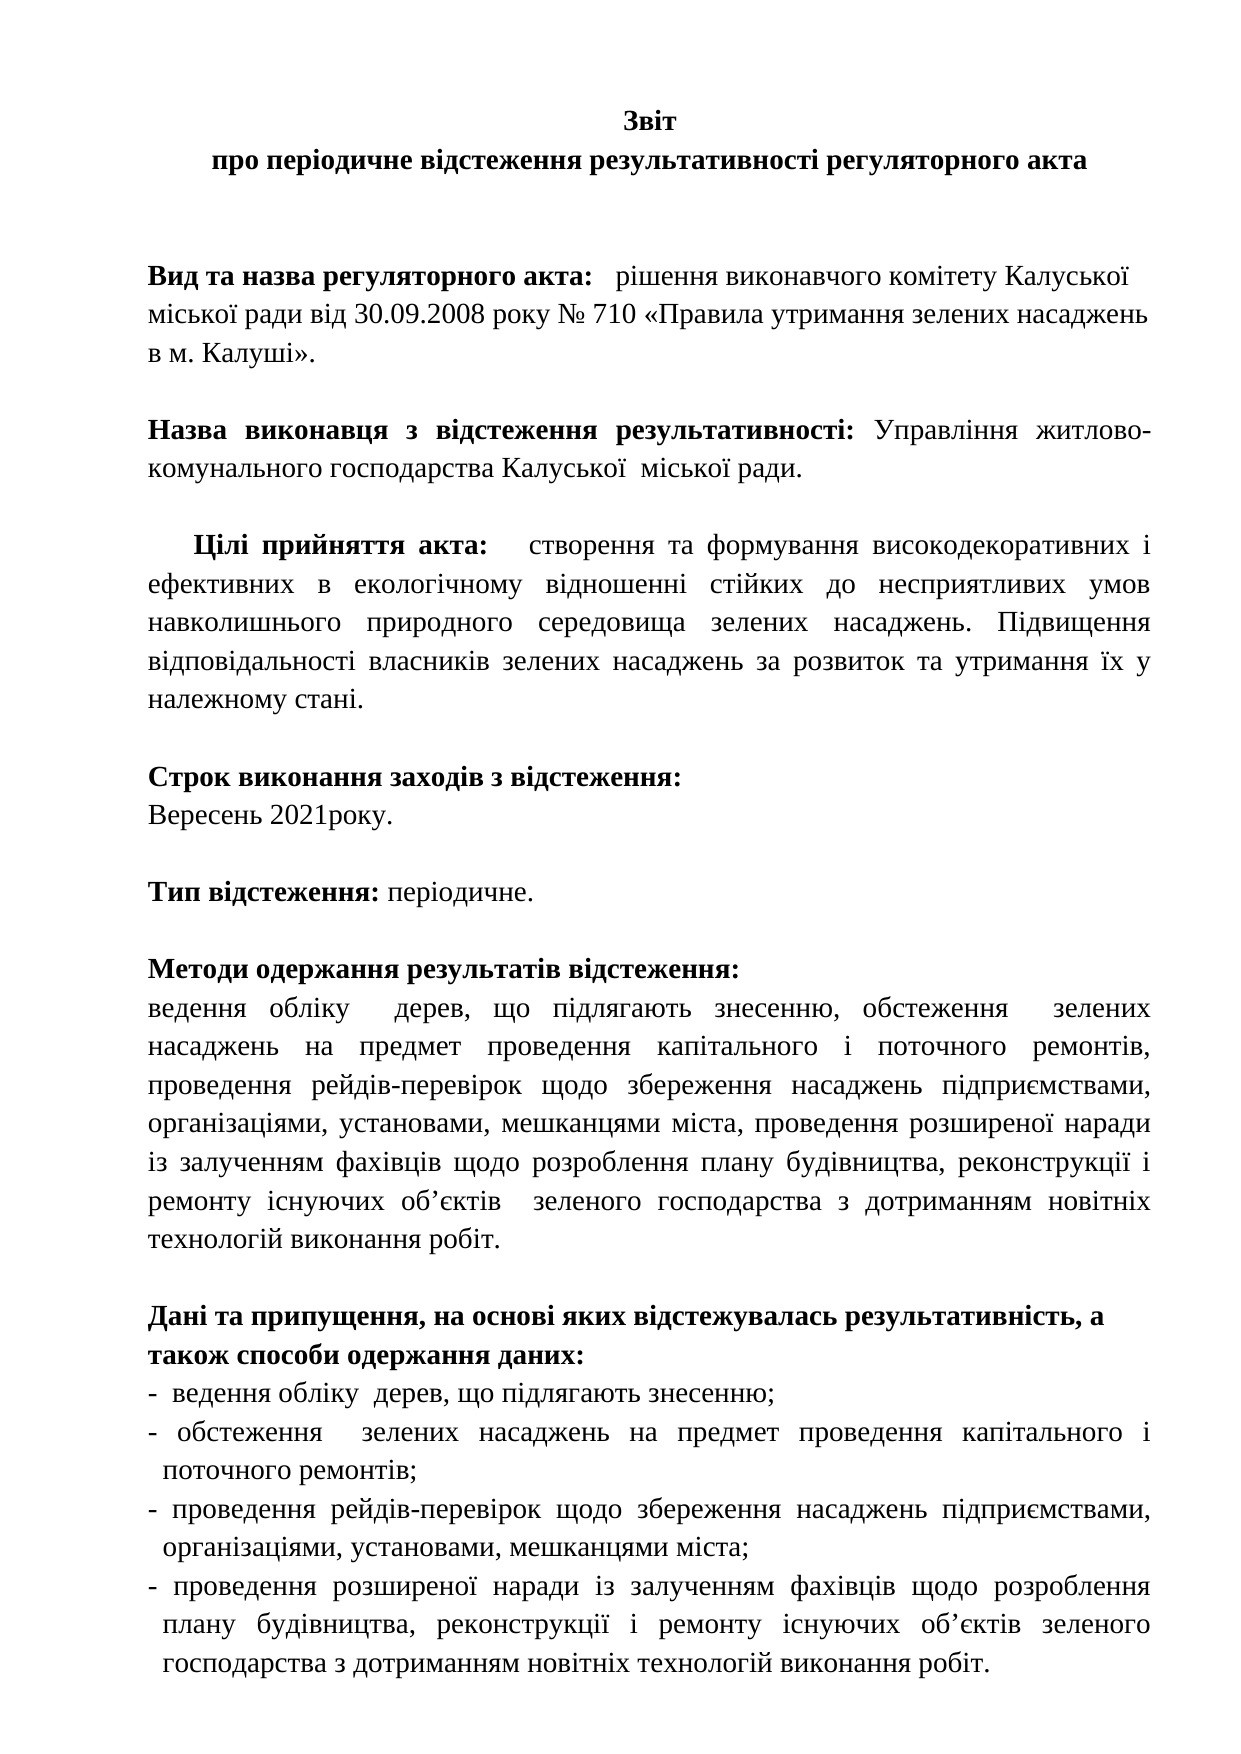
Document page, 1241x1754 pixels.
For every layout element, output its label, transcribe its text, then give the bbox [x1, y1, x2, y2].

list Строк виконання заходів з відстеження: [148, 759, 1152, 792]
list Методи одержання результатів відстеження: [148, 951, 1152, 985]
text - обстеження зелених насаджень на предмет проведення капітального і поточного ремонтів; [148, 1414, 1152, 1486]
text Назва виконавця з відстеження результативності: Управління житлово-комунального господарства Калуської міської ради. [148, 412, 1152, 484]
text - проведення розширеної наради із залученням фахівців щодо розроблення плану будівництва, реконструкції і ремонту існуючих об’єктів зеленого господарства з дотриманням новітніх технологій виконання робіт. [148, 1568, 1152, 1679]
list Вересень 2021року. [148, 797, 1152, 831]
text - проведення рейдів-перевірок щодо збереження насаджень підприємствами, організаціями, установами, мешканцями міста; [148, 1491, 1152, 1563]
list Дані та припущення, на основі яких відстежувалась результативність, а також способи одержання даних: [148, 1298, 1152, 1370]
text про періодичне відстеження результативності регуляторного акта [148, 142, 1152, 176]
text ведення обліку дерев, що підлягають знесенню, обстеження зелених насаджень на предмет проведення капітального і поточного ремонтів, проведення рейдів-перевірок щодо збереження насаджень підприємствами, організаціями, установами, мешканцями міста, проведення розширеної наради із залученням фахівців щодо розроблення плану будівництва, реконструкції і ремонту існуючих об’єктів зеленого господарства з дотриманням новітніх технологій виконання робіт. [148, 990, 1152, 1255]
text Вид та назва регуляторного акта: рішення виконавчого комітету Калуської міської ради від 30.09.2008 року № 710 «Правила утримання зелених насаджень в м. Калуші». [133, 258, 1152, 368]
text Звіт [148, 103, 1152, 137]
list Тип відстеження: періодичне. [148, 874, 1152, 908]
text - ведення обліку дерев, що підлягають знесенню; [148, 1375, 1152, 1409]
list Цілі прийняття акта: створення та формування високодекоративних і ефективних в екологічному відношенні стійких до несприятливих умов навколишнього природного середовища зелених насаджень. Підвищення відповідальності власників зелених насаджень за розвиток та утримання їх у належному стані. [88, 527, 1152, 715]
